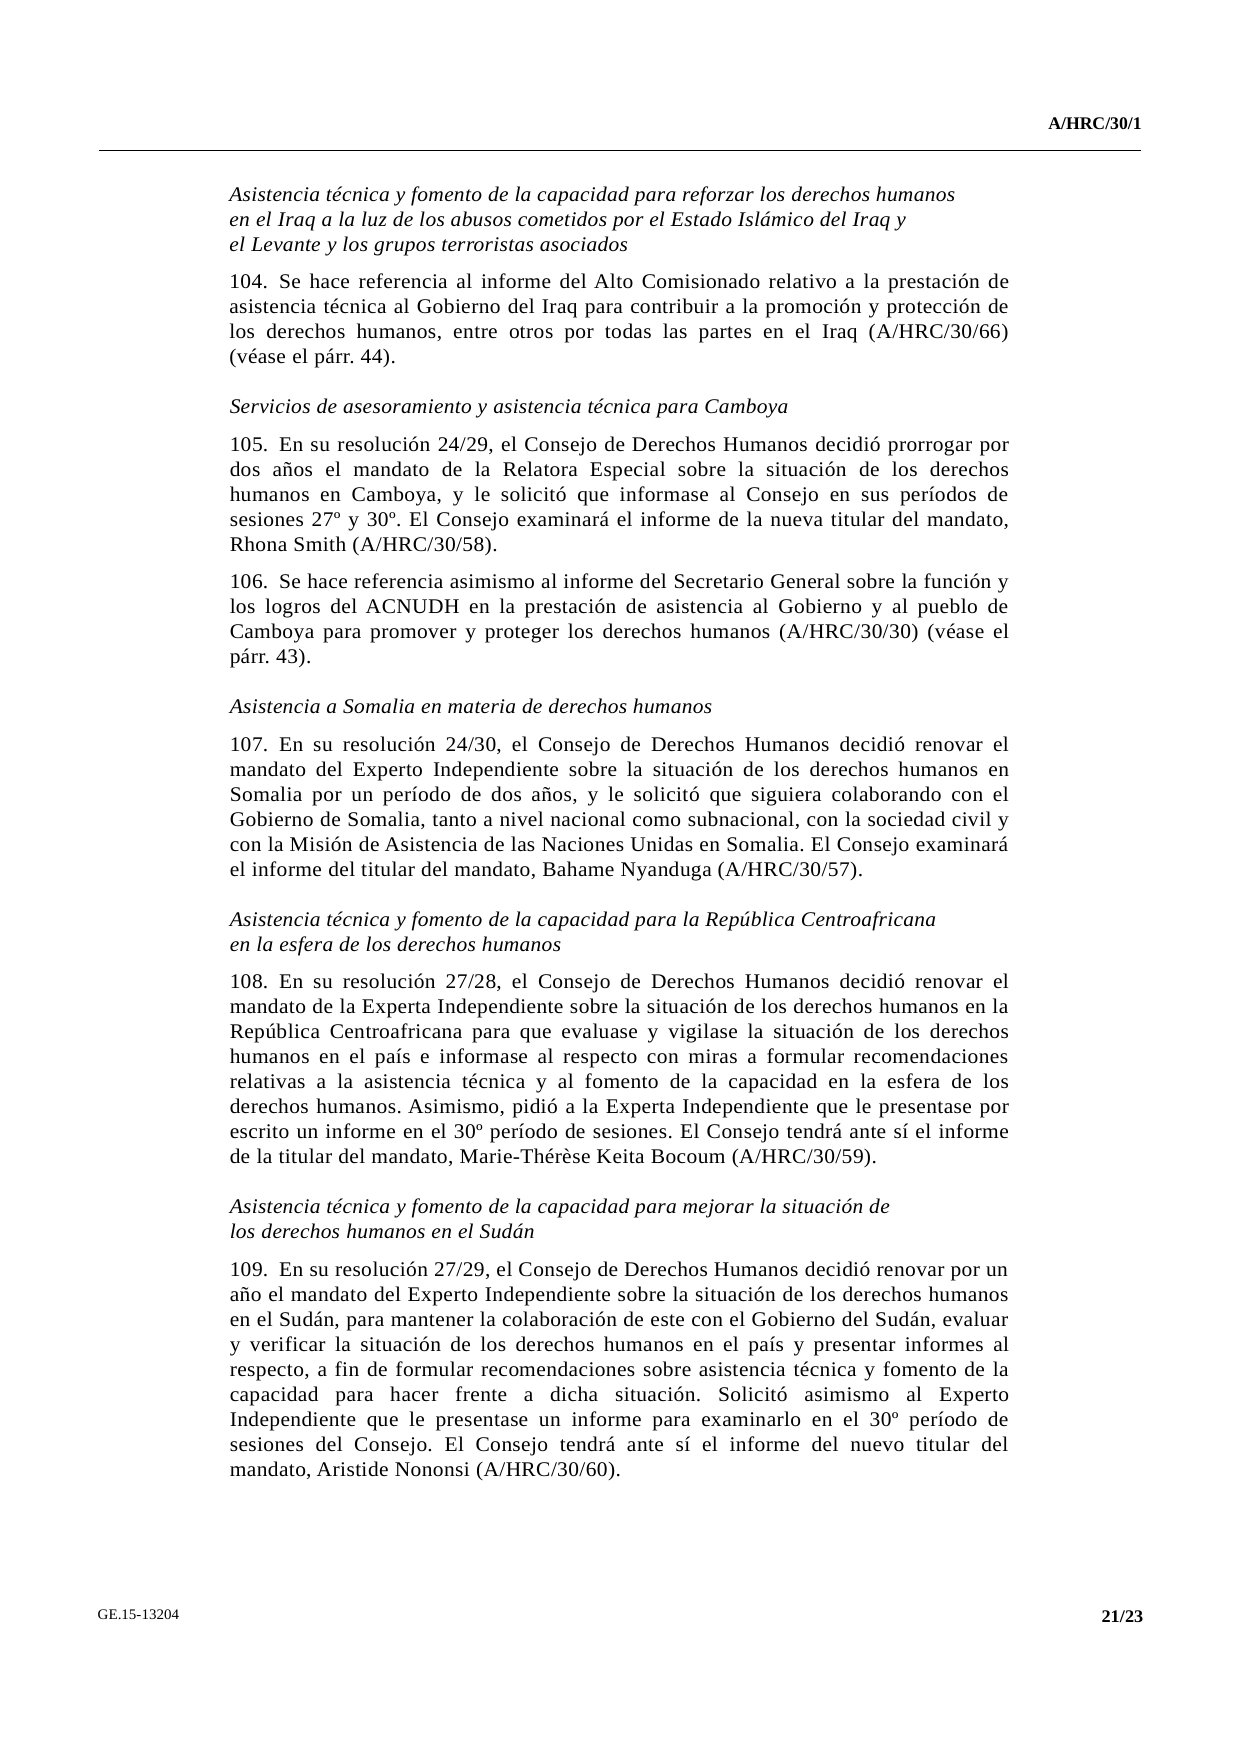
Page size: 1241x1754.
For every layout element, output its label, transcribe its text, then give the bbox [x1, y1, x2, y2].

list En su resolución 27/29, el Consejo de Derechos Humanos decidió renovar por un año el mandato del Experto Independiente sobre la situación de los derechos humanos en el Sudán, para mantener la colaboración de este con el Gobierno del Sudán, evaluar y verificar la situación de los derechos humanos en el país y presentar informes al respecto, a fin de formular recomendaciones sobre asistencia técnica y fomento de la capacidad para hacer frente a dicha situación. Solicitó asimismo al Experto Independiente que le presentase un informe para examinarlo en el 30º período de sesiones del Consejo. El Consejo tendrá ante sí el informe del nuevo titular del mandato, Aristide Nononsi (A/HRC/30/60). [229, 1256, 1011, 1481]
text Asistencia técnica y fomento de la capacidad para la República Centroafricana en la esfera de los derechos humanos [97, 906, 1011, 956]
list En su resolución 24/30, el Consejo de Derechos Humanos decidió renovar el mandato del Experto Independiente sobre la situación de los derechos humanos en Somalia por un período de dos años, y le solicitó que siguiera colaborando con el Gobierno de Somalia, tanto a nivel nacional como subnacional, con la sociedad civil y con la Misión de Asistencia de las Naciones Unidas en Somalia. El Consejo examinará el informe del titular del mandato, Bahame Nyanduga (A/HRC/30/57). [229, 731, 1011, 881]
list En su resolución 27/28, el Consejo de Derechos Humanos decidió renovar el mandato de la Experta Independiente sobre la situación de los derechos humanos en la República Centroafricana para que evaluase y vigilase la situación de los derechos humanos en el país e informase al respecto con miras a formular recomendaciones relativas a la asistencia técnica y al fomento de la capacidad en la esfera de los derechos humanos. Asimismo, pidió a la Experta Independiente que le presentase por escrito un informe en el 30º período de sesiones. El Consejo tendrá ante sí el informe de la titular del mandato, Marie-Thérèse Keita Bocoum (A/HRC/30/59). [229, 969, 1011, 1169]
text Servicios de asesoramiento y asistencia técnica para Camboya [97, 394, 1011, 419]
text Asistencia técnica y fomento de la capacidad para mejorar la situación de los derechos humanos en el Sudán [97, 1194, 1011, 1244]
list Se hace referencia asimismo al informe del Secretario General sobre la función y los logros del ACNUDH en la prestación de asistencia al Gobierno y al pueblo de Camboya para promover y proteger los derechos humanos (A/HRC/30/30) (véase el párr. 43). [229, 569, 1011, 669]
list Se hace referencia al informe del Alto Comisionado relativo a la prestación de asistencia técnica al Gobierno del Iraq para contribuir a la promoción y protección de los derechos humanos, entre otros por todas las partes en el Iraq (A/HRC/30/66) (véase el párr. 44). [229, 269, 1011, 369]
list En su resolución 24/29, el Consejo de Derechos Humanos decidió prorrogar por dos años el mandato de la Relatora Especial sobre la situación de los derechos humanos en Camboya, y le solicitó que informase al Consejo en sus períodos de sesiones 27º y 30º. El Consejo examinará el informe de la nueva titular del mandato, Rhona Smith (A/HRC/30/58). [229, 431, 1011, 556]
text Asistencia a Somalia en materia de derechos humanos [97, 694, 1011, 719]
text Asistencia técnica y fomento de la capacidad para reforzar los derechos humanos en el Iraq a la luz de los abusos cometidos por el Estado Islámico del Iraq y el Levante y los grupos terroristas asociados [97, 181, 1011, 256]
